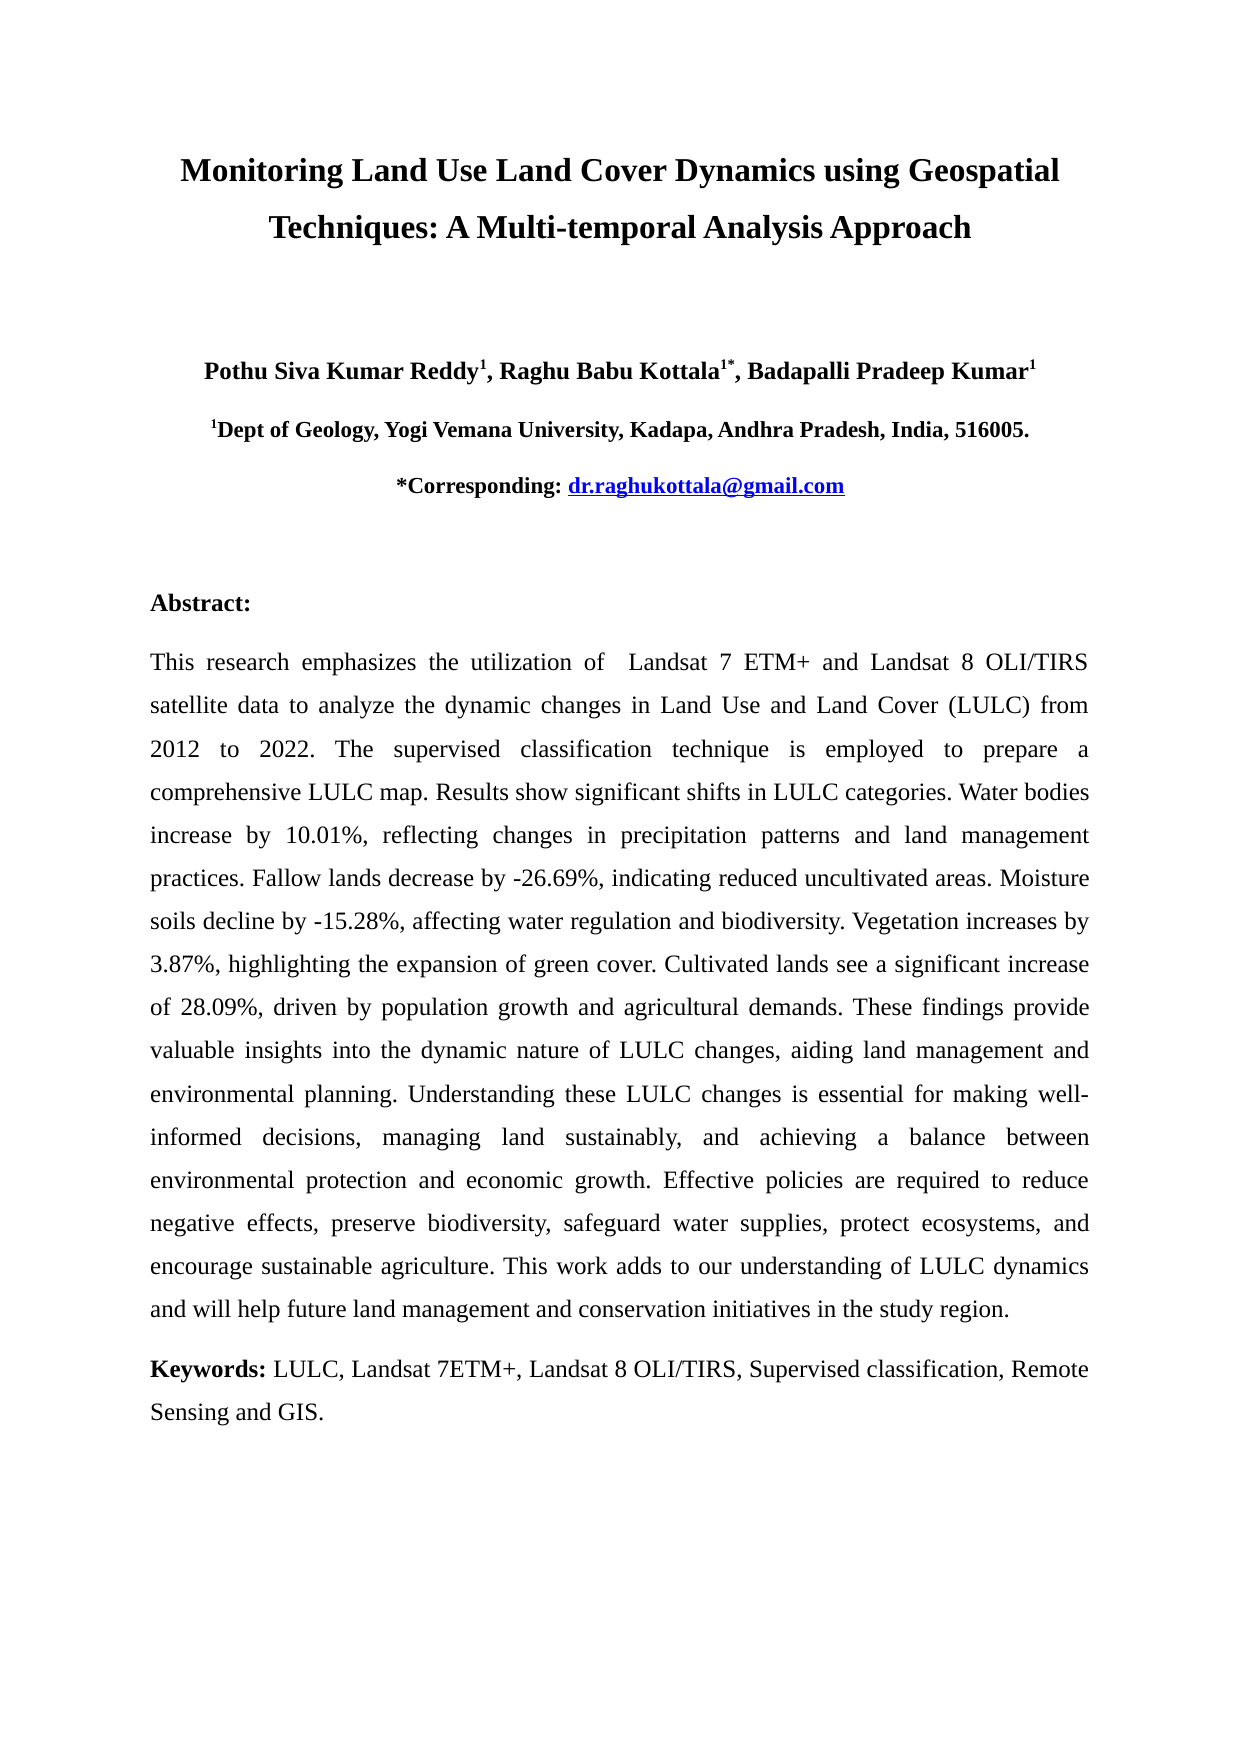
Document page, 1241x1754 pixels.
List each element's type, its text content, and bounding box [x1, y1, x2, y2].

text Abstract: [150, 588, 1090, 616]
text Keywords: LULC, Landsat 7ETM+, Landsat 8 OLI/TIRS, Supervised classification, Remote Sensing and GIS. [150, 1354, 1090, 1426]
text Monitoring Land Use Land Cover Dynamics using Geospatial Techniques: A Multi-temporal Analysis Approach [150, 150, 1090, 246]
text This research emphasizes the utilization of Landsat 7 ETM+ and Landsat 8 OLI/TIRS satellite data to analyze the dynamic changes in Land Use and Land Cover (LULC) from 2012 to 2022. The supervised classification technique is employed to prepare a comprehensive LULC map. Results show significant shifts in LULC categories. Water bodies increase by 10.01%, reflecting changes in precipitation patterns and land management practices. Fallow lands decrease by -26.69%, indicating reduced uncultivated areas. Moisture soils decline by -15.28%, affecting water regulation and biodiversity. Vegetation increases by 3.87%, highlighting the expansion of green cover. Cultivated lands see a significant increase of 28.09%, driven by population growth and agricultural demands. These findings provide valuable insights into the dynamic nature of LULC changes, aiding land management and environmental planning. Understanding these LULC changes is essential for making well-informed decisions, managing land sustainably, and achieving a balance between environmental protection and economic growth. Effective policies are required to reduce negative effects, preserve biodiversity, safeguard water supplies, protect ecosystems, and encourage sustainable agriculture. This work adds to our understanding of LULC dynamics and will help future land management and conservation initiatives in the study region. [150, 647, 1090, 1323]
text 1Dept of Geology, Yogi Vemana University, Kadapa, Andhra Pradesh, India, 516005. [150, 416, 1090, 442]
text *Corresponding: dr.raghukottala@gmail.com [150, 472, 1090, 498]
text Pothu Siva Kumar Reddy1, Raghu Babu Kottala1*, Badapalli Pradeep Kumar1 [150, 356, 1090, 384]
